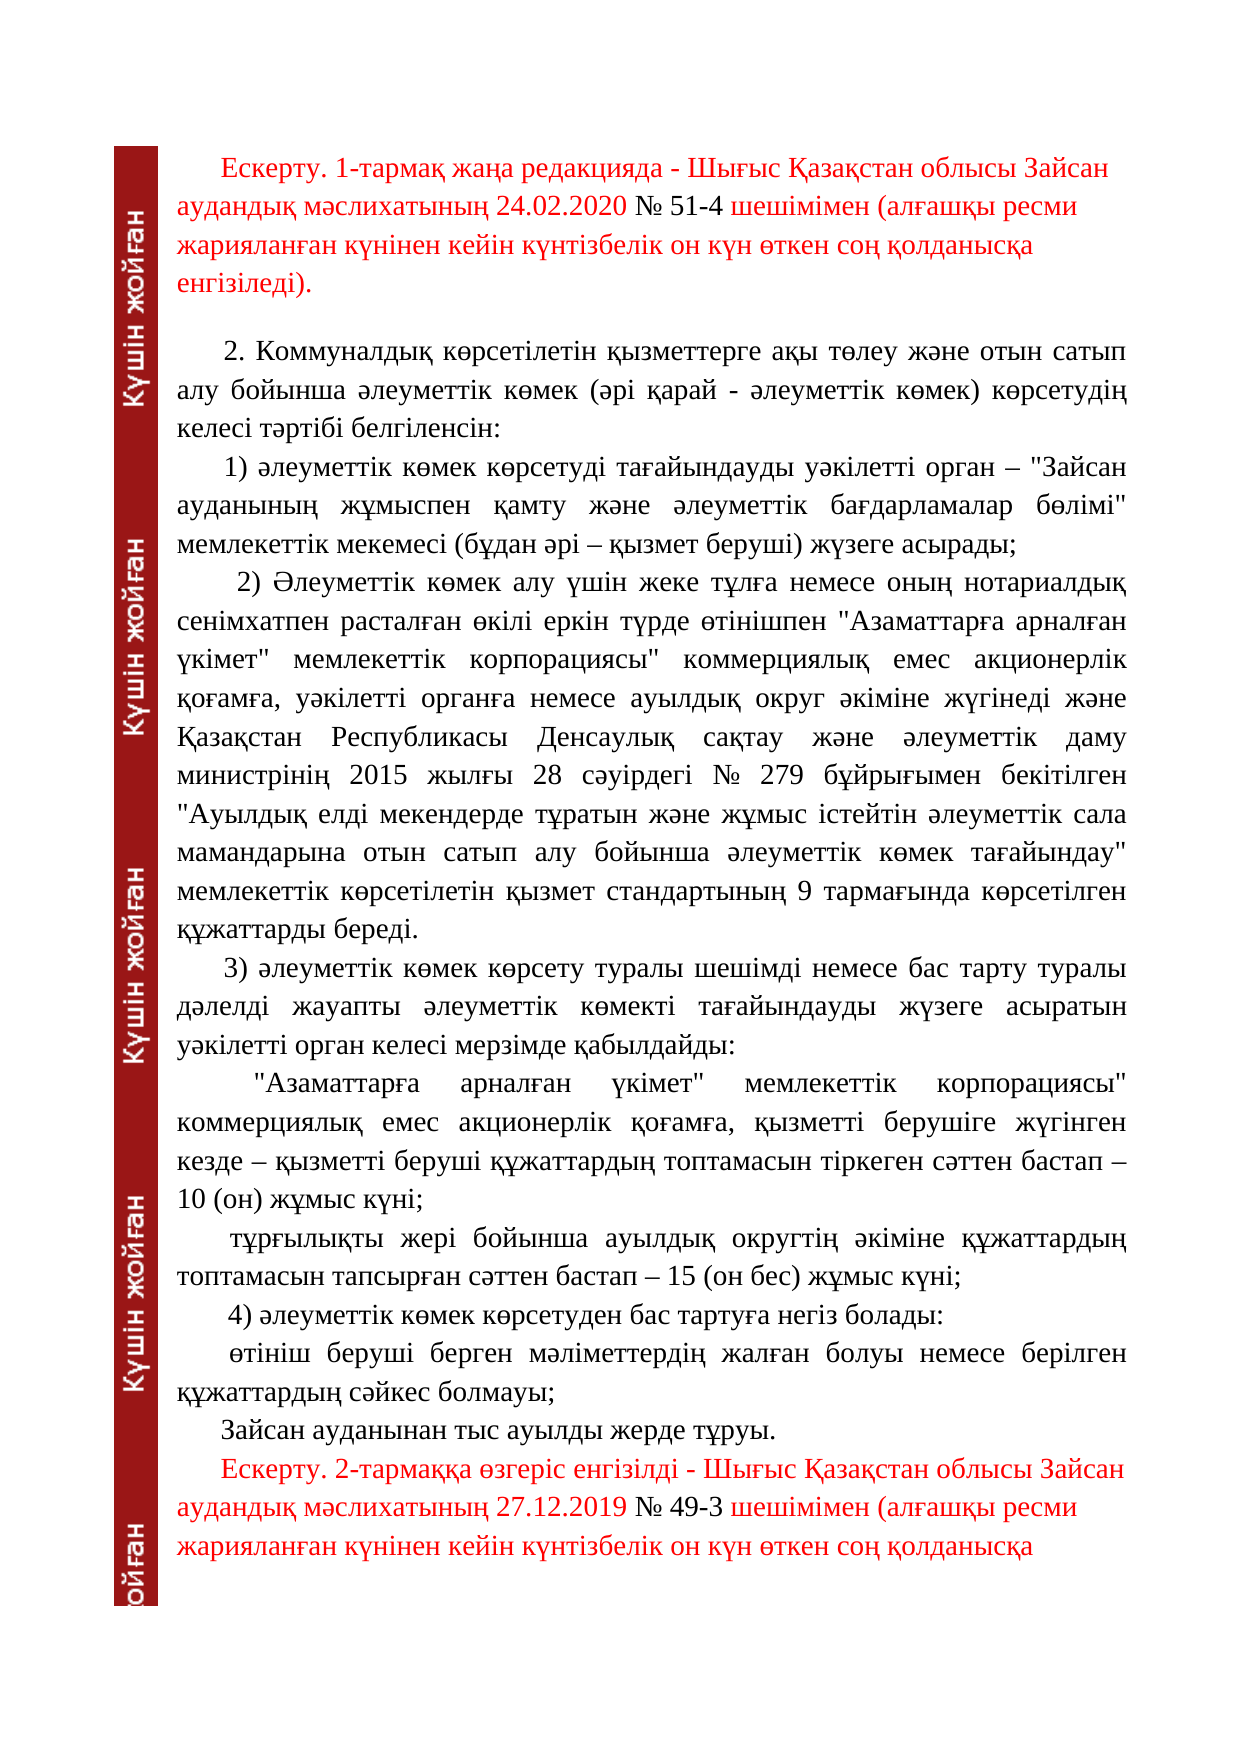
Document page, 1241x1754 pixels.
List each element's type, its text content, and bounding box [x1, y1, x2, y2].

picture [114, 945, 158, 950]
text 3) әлеуметтік көмек көрсету туралы шешімді немесе бас тарту туралы дәлелді жауапты әлеуметтік көмекті тағайындауды жүзеге асыратын уәкілетті орган келесі мерзімде қабылдайды: [112, 950, 1128, 1061]
text Ескерту. 1-тармақ жаңа редакцияда - Шығыс Қазақстан облысы Зайсан аудандық мәслихатының 24.02.2020 № 51-4 шешімімен (алғашқы ресми жарияланған күнінен кейін күнтізбелік он күн өткен соң қолданысқа енгізіледі). [112, 150, 1128, 329]
picture [114, 444, 158, 449]
text Зайсан ауданынан тыс ауылды жерде тұруы. [112, 1412, 1128, 1446]
picture [114, 1061, 158, 1066]
picture [114, 1407, 158, 1412]
picture [114, 329, 158, 333]
picture [114, 146, 158, 150]
text 2. Коммуналдық көрсетілетін қызметтерге ақы төлеу және отын сатып алу бойынша әлеуметтік көмек (әрі қарай - әлеуметтік көмек) көрсетудің келесі тәртібі белгіленсін: [112, 333, 1128, 444]
text "Азаматтарға арналған үкімет" мемлекеттік корпорациясы" коммерциялық емес акционерлік қоғамға, қызметті берушіге жүгінген кезде – қызметті беруші құжаттардың топтамасын тіркеген сәттен бастап – 10 (он) жұмыс күні; [112, 1066, 1128, 1215]
picture [114, 1446, 158, 1451]
picture [114, 1292, 158, 1297]
text 2) Әлеуметтік көмек алу үшін жеке тұлға немесе оның нотариалдық сенімхатпен расталған өкілі еркін түрде өтінішпен "Азаматтарға арналған үкімет" мемлекеттік корпорациясы" коммерциялық емес акционерлік қоғамға, уәкілетті органға немесе ауылдық округ әкіміне жүгінеді және Қазақстан Республикасы Денсаулық сақтау және әлеуметтік даму министрінің 2015 жылғы 28 сәуірдегі № 279 бұйрығымен бекітілген "Ауылдық елді мекендерде тұратын және жұмыс істейтін әлеуметтік сала мамандарына отын сатып алу бойынша әлеуметтік көмек тағайындау" мемлекеттік көрсетілетін қызмет стандартының 9 тармағында көрсетілген құжаттарды береді. [112, 564, 1128, 945]
picture [114, 559, 158, 564]
picture [114, 1562, 158, 1606]
text тұрғылықты жері бойынша ауылдық округтің әкіміне құжаттардың топтамасын тапсырған сәттен бастап – 15 (он бес) жұмыс күні; [112, 1220, 1128, 1292]
picture [114, 1215, 158, 1220]
text өтініш беруші берген мәліметтердің жалған болуы немесе берілген құжаттардың сәйкес болмауы; [112, 1335, 1128, 1407]
picture [114, 1330, 158, 1335]
text 4) әлеуметтік көмек көрсетуден бас тартуға негіз болады: [112, 1297, 1128, 1330]
text 1) әлеуметтік көмек көрсетуді тағайындауды уәкілетті орган – "Зайсан ауданының жұмыспен қамту және әлеуметтік бағдарламалар бөлімі" мемлекеттік мекемесі (бұдан әрі – қызмет беруші) жүзеге асырады; [112, 449, 1128, 559]
